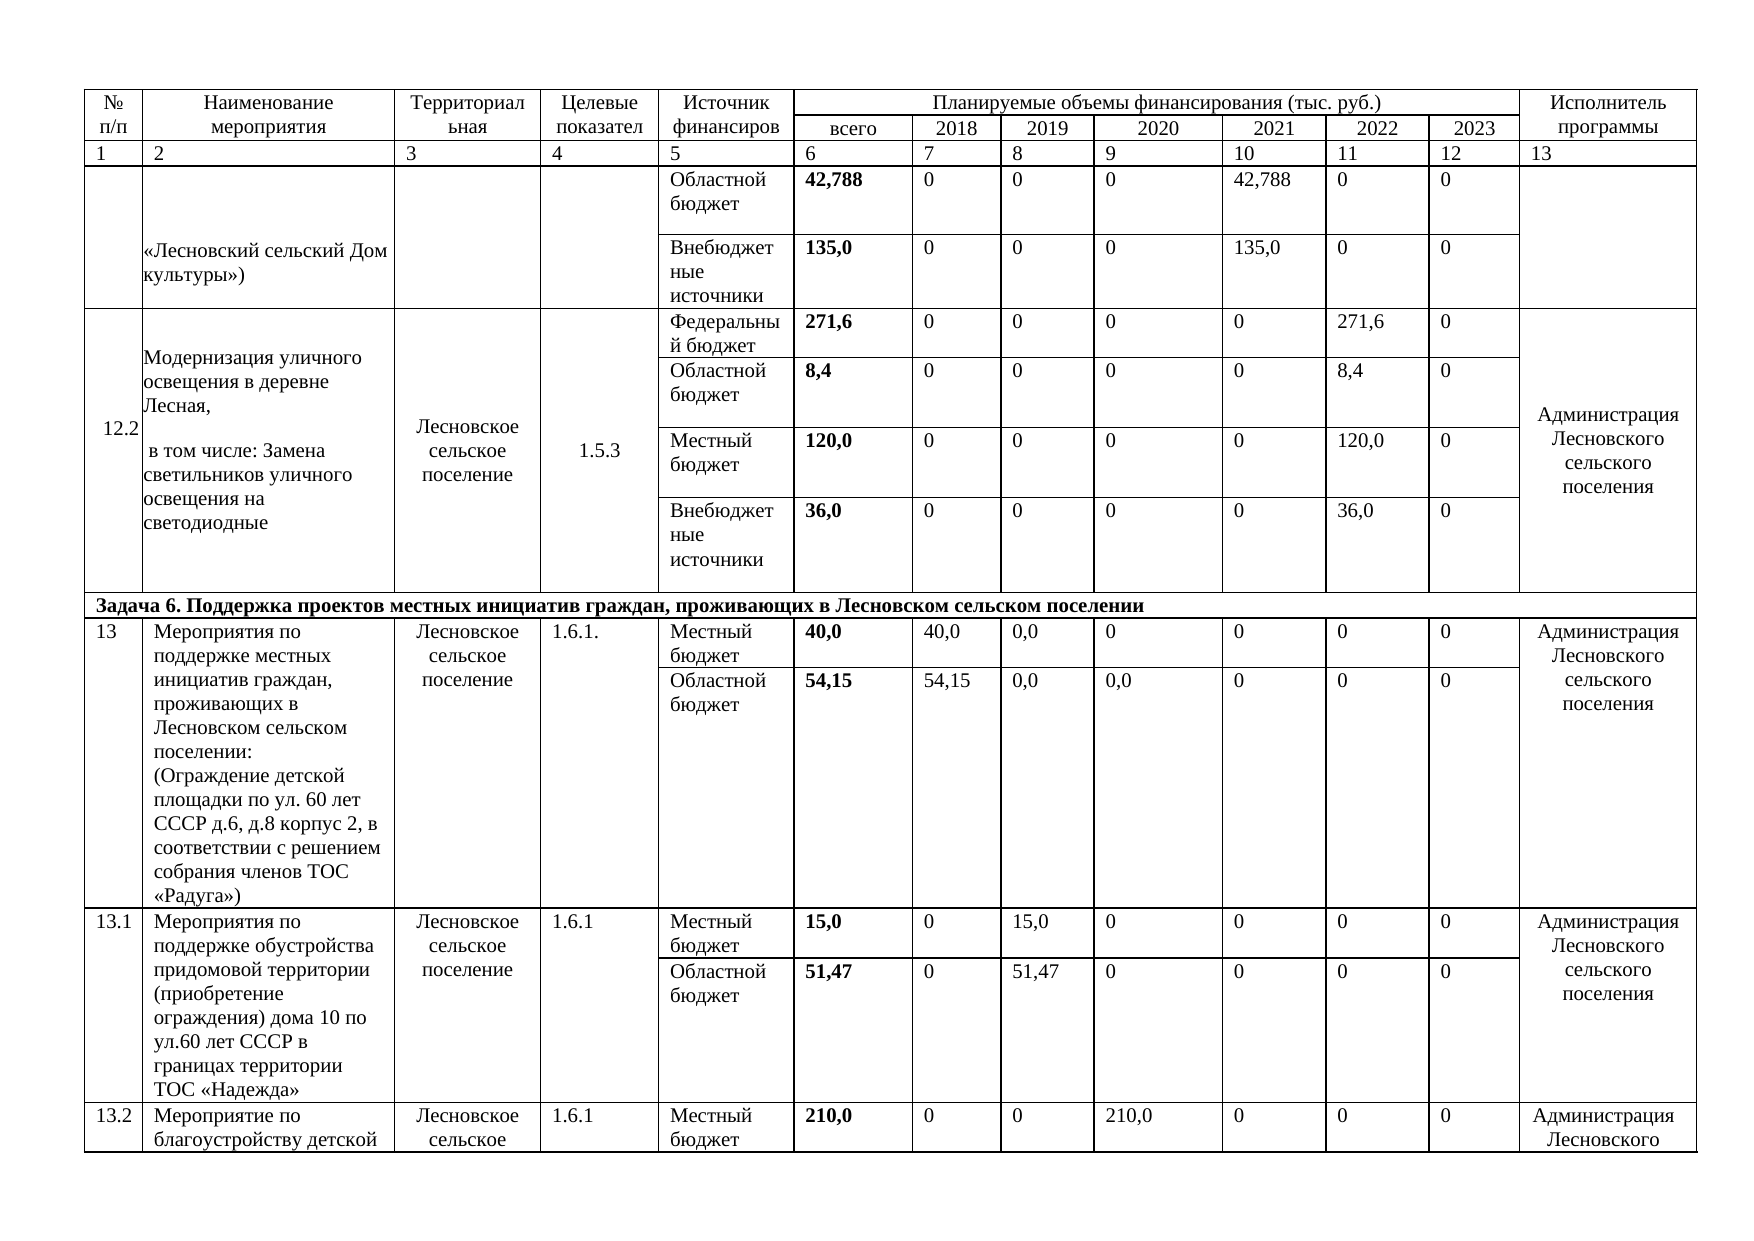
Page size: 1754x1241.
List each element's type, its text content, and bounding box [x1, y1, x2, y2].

table_cell 0 [1002, 428, 1093, 497]
table_cell Администрация Лесновского сельского поселения [1520, 309, 1696, 591]
table_cell 40,0 [795, 619, 912, 667]
table_cell 0 [1095, 309, 1222, 357]
table_cell 6 [795, 141, 912, 165]
table_cell 8,4 [1327, 358, 1428, 427]
table_cell Администрация Лесновского сельского поселения [1520, 1103, 1696, 1151]
table_cell 7 [913, 141, 1000, 165]
table_cell 0 [913, 235, 1000, 308]
table_cell Областной бюджет [659, 959, 793, 1101]
table_cell 0 [1223, 619, 1325, 667]
table_cell 0 [1223, 498, 1325, 591]
table_cell 0 [1430, 358, 1519, 427]
table_cell 0 [1223, 309, 1325, 357]
table_cell 2020 [1095, 116, 1222, 140]
table_cell 0 [1002, 309, 1093, 357]
table_cell 13 [85, 619, 142, 907]
table_cell 0 [1327, 235, 1428, 308]
table_cell 0 [1430, 309, 1519, 357]
table_cell 10 [1223, 141, 1325, 165]
table_cell Местный бюджет [659, 1103, 793, 1151]
table_header Планируемые объемы финансирования (тыс. руб.) [795, 90, 1519, 114]
table_cell 210,0 [795, 1103, 912, 1151]
table_cell 54,15 [913, 668, 1000, 907]
table_cell 0 [913, 309, 1000, 357]
table_header Наименование мероприятия [143, 90, 394, 140]
table_cell 0 [1095, 167, 1222, 234]
table_cell 0 [1002, 358, 1093, 427]
table_cell 0 [1095, 959, 1222, 1101]
table_cell 11 [1327, 141, 1428, 165]
table_cell 0 [1095, 235, 1222, 308]
table_cell Администрация Лесновского сельского поселения [1520, 619, 1696, 907]
table_cell 120,0 [1327, 428, 1428, 497]
table_cell 0 [1002, 1103, 1093, 1151]
table_cell 15,0 [1002, 909, 1093, 957]
table_cell Мероприятие по благоустройству детской площадки в д.Лесная по ул. 60 лет СССР д.16, д.4 корп.2, д.2 [143, 1103, 394, 1151]
table_cell Федеральный бюджет [659, 309, 793, 357]
table_cell 12.2 [85, 309, 142, 591]
table_cell 135,0 [795, 235, 912, 308]
table_cell 0 [1327, 167, 1428, 234]
table_cell Лесновское сельское поселение [395, 909, 540, 1101]
table_cell 0 [1430, 167, 1519, 234]
table_cell 0 [1095, 358, 1222, 427]
table_cell 1 [85, 141, 142, 165]
table_cell 0 [1095, 428, 1222, 497]
table_cell 1.5.3 [541, 309, 658, 591]
table_cell Внебюджетные источники [659, 235, 793, 308]
table_cell 0 [1430, 428, 1519, 497]
table_cell 13.2 [85, 1103, 142, 1151]
table_cell 2022 [1327, 116, 1428, 140]
table_cell 0 [1095, 909, 1222, 957]
table_cell 0 [1430, 498, 1519, 591]
table_cell 8,4 [795, 358, 912, 427]
table_cell 0 [913, 959, 1000, 1101]
table_cell 0 [913, 167, 1000, 234]
table_cell 2019 [1002, 116, 1093, 140]
table_cell 0 [1223, 668, 1325, 907]
table_cell 0 [1327, 909, 1428, 957]
table_cell 2021 [1223, 116, 1325, 140]
table_cell 0 [1002, 235, 1093, 308]
table_cell 0 [913, 1103, 1000, 1151]
table_cell 8 [1002, 141, 1093, 165]
table_cell Областной бюджет [659, 358, 793, 427]
table_cell 0 [1327, 668, 1428, 907]
table_cell 0 [1430, 1103, 1519, 1151]
table_cell Модернизация уличного освещения в деревне Лесная, в том числе: Замена светильников уличного освещения на светодиодные [143, 309, 394, 591]
table_cell 0 [913, 909, 1000, 957]
table_cell 0 [1430, 619, 1519, 667]
table_cell 0 [1327, 619, 1428, 667]
table_cell 0 [1002, 167, 1093, 234]
table_cell Областной бюджет [659, 167, 793, 234]
table_cell 0 [1223, 358, 1325, 427]
table_cell 2 [143, 141, 394, 165]
table_cell 0 [1095, 498, 1222, 591]
table_cell Внебюджетные источники [659, 498, 793, 591]
table_cell 12 [1430, 141, 1519, 165]
table_cell 0 [1095, 619, 1222, 667]
table_cell 54,15 [795, 668, 912, 907]
table_cell 0 [1430, 909, 1519, 957]
table_cell 0 [1002, 498, 1093, 591]
table_cell Лесновское сельское поселение [395, 309, 540, 591]
table_cell Мероприятия по поддержке местных инициатив граждан, проживающих в Лесновском сельском поселении: (Ограждение детской площадки по ул. 60 лет СССР д.6, д.8 корпус 2, в соответствии с решением собрания членов ТОС «Радуга») [143, 619, 394, 907]
table_cell 0 [1430, 668, 1519, 907]
table_cell 0 [1430, 235, 1519, 308]
table_cell всего [795, 116, 912, 140]
table_cell 0 [1327, 1103, 1428, 1151]
table_cell 0 [913, 498, 1000, 591]
table_cell 0 [1223, 959, 1325, 1101]
table_cell 13.1 [85, 909, 142, 1101]
table_cell 0,0 [1002, 668, 1093, 907]
table_cell 0,0 [1095, 668, 1222, 907]
table_header Территориальная принадлежность (муниципальное образование) [395, 90, 540, 140]
table_cell Задача 6. Поддержка проектов местных инициатив граждан, проживающих в Лесновском сельском поселении [85, 593, 1696, 617]
table_cell 1.6.1 [541, 1103, 658, 1151]
table_header Целевые показатели [541, 90, 658, 140]
table_cell Местный бюджет [659, 428, 793, 497]
table_cell 0 [913, 358, 1000, 427]
table_cell 15,0 [795, 909, 912, 957]
table_cell 271,6 [1327, 309, 1428, 357]
table_cell 1.6.1. [541, 619, 658, 907]
table_cell Местный бюджет [659, 619, 793, 667]
table_cell 9 [1095, 141, 1222, 165]
table_cell 36,0 [1327, 498, 1428, 591]
table_cell 0,0 [1002, 619, 1093, 667]
table_cell Лесновское сельское поселение [395, 619, 540, 907]
table_cell 0 [1327, 959, 1428, 1101]
table_cell Мероприятия по поддержке обустройства придомовой территории (приобретение ограждения) дома 10 по ул.60 лет СССР в границах территории ТОС «Надежда» [143, 909, 394, 1101]
table_cell Местный бюджет [659, 909, 793, 957]
table_cell 271,6 [795, 309, 912, 357]
table_cell 51,47 [795, 959, 912, 1101]
table_cell 0 [1223, 1103, 1325, 1151]
table_cell 0 [913, 428, 1000, 497]
table_cell Лесновское сельское поселение [395, 1103, 540, 1151]
table_header Исполнитель программы [1520, 90, 1696, 140]
table_cell 42,788 [1223, 167, 1325, 234]
table_cell 2023 [1430, 116, 1519, 140]
table_cell 4 [541, 141, 658, 165]
table_cell 1.6.1 [541, 909, 658, 1101]
table_cell Областной бюджет [659, 668, 793, 907]
table_cell 0 [1223, 909, 1325, 957]
table_cell 0 [1430, 959, 1519, 1101]
table_cell 36,0 [795, 498, 912, 591]
table_cell Администрация Лесновского сельского поселения [1520, 909, 1696, 1101]
table_cell 135,0 [1223, 235, 1325, 308]
table_header № п/п [85, 90, 142, 140]
table_cell 2018 [913, 116, 1000, 140]
table_cell 0 [1223, 428, 1325, 497]
table_header Источник финансирования [659, 90, 793, 140]
table_cell 120,0 [795, 428, 912, 497]
table_cell 13 [1520, 141, 1696, 165]
table_cell 42,788 [795, 167, 912, 234]
table_cell 3 [395, 141, 540, 165]
table_cell 210,0 [1095, 1103, 1222, 1151]
table_cell 51,47 [1002, 959, 1093, 1101]
table_cell 40,0 [913, 619, 1000, 667]
table_cell 5 [659, 141, 793, 165]
